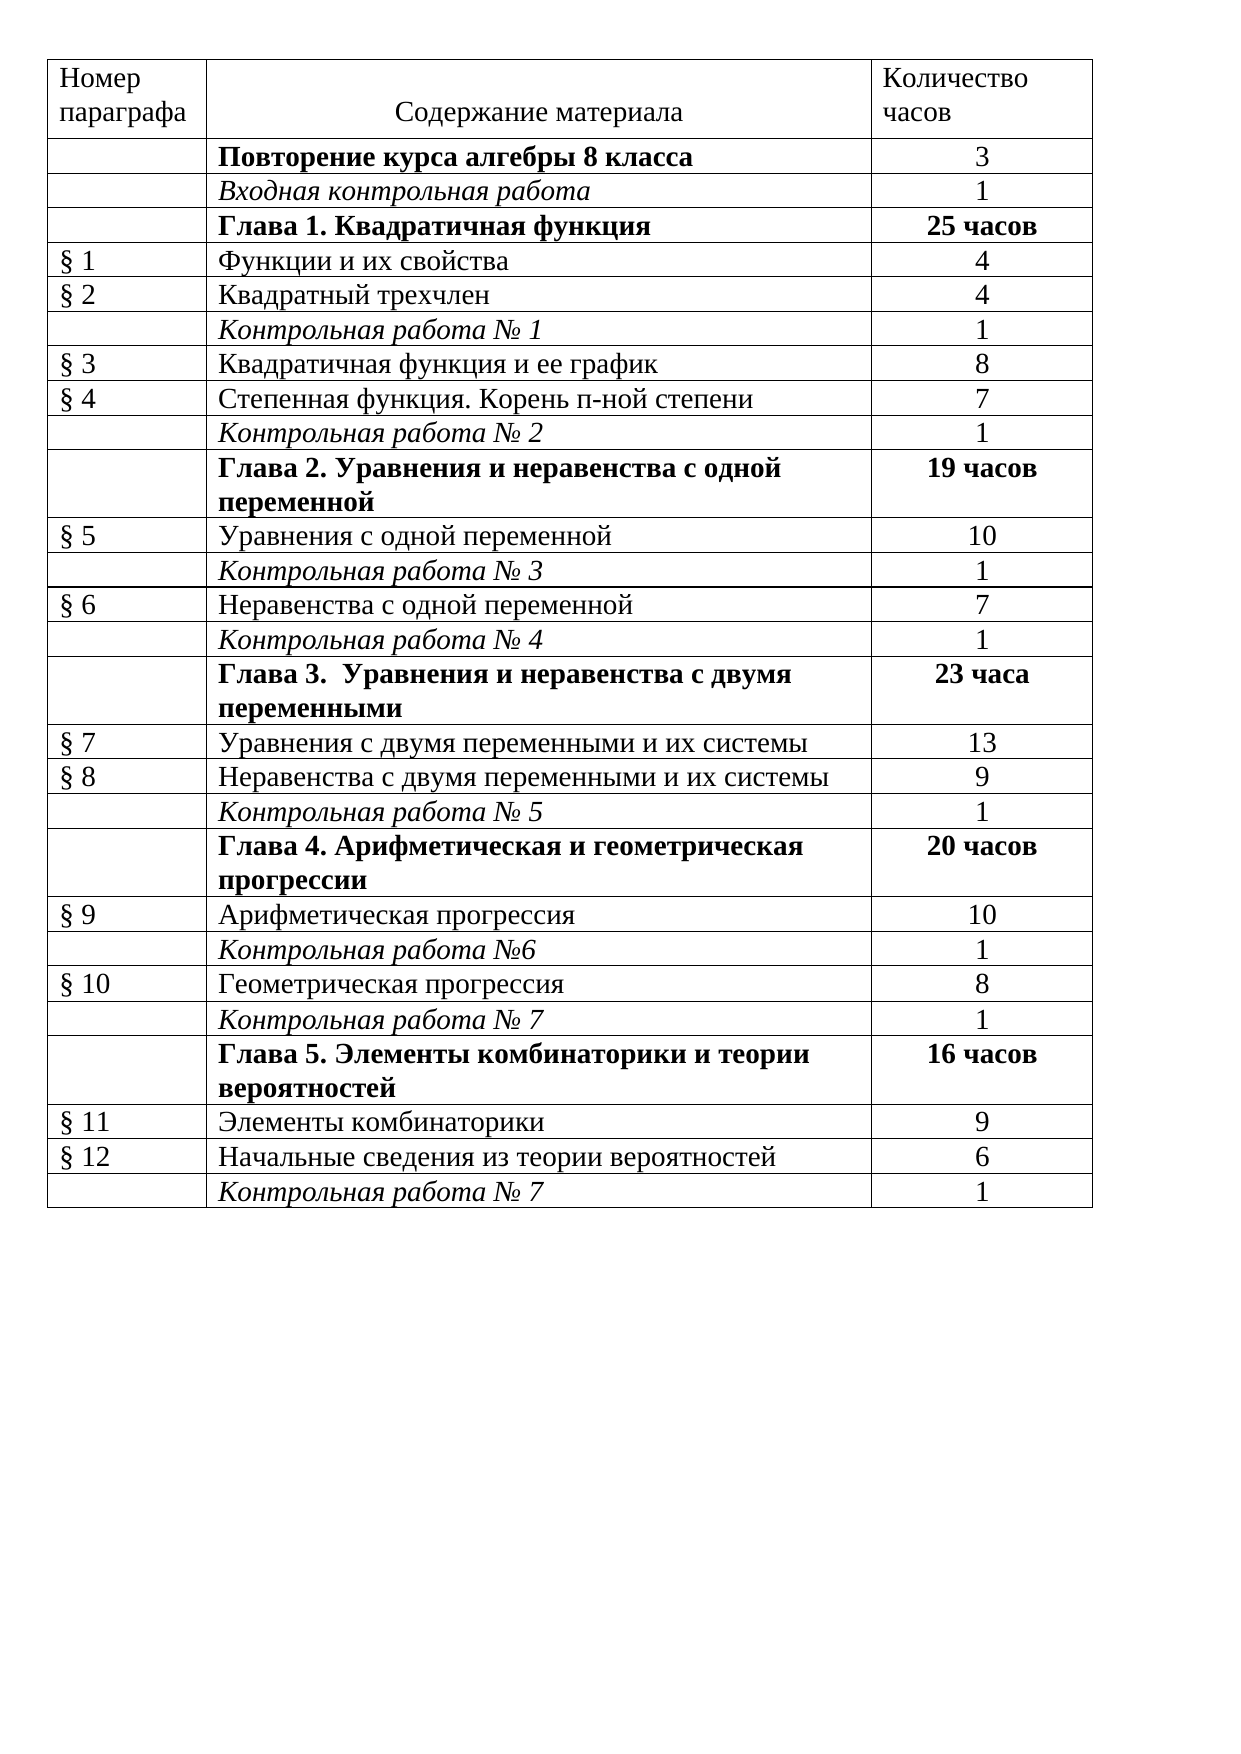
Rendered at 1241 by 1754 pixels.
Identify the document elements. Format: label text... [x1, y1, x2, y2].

table_cell 1 [872, 1174, 1092, 1207]
table_cell 9 [872, 1105, 1092, 1138]
table_cell 4 [872, 243, 1092, 276]
table_cell 1 [872, 932, 1092, 965]
table_cell Элементы комбинаторики [207, 1105, 871, 1138]
table_cell 20 часов [872, 829, 1092, 896]
table_cell [48, 139, 206, 172]
table_cell Начальные сведения из теории вероятностей [207, 1139, 871, 1173]
table_cell § 9 [48, 897, 206, 931]
table_cell § 4 [48, 381, 206, 414]
table_cell 23 часа [872, 657, 1092, 724]
table_cell [48, 657, 206, 724]
table_header Номер параграфа [48, 60, 206, 138]
table_cell 6 [872, 1139, 1092, 1173]
table_cell [48, 1174, 206, 1207]
table_cell 8 [872, 966, 1092, 1001]
table_cell [48, 416, 206, 449]
table_cell Контрольная работа №6 [207, 932, 871, 965]
table_cell 1 [872, 622, 1092, 656]
table_cell 10 [872, 897, 1092, 931]
table_cell [48, 932, 206, 965]
table_cell Контрольная работа № 3 [207, 553, 871, 586]
table_cell 19 часов [872, 450, 1092, 517]
table_cell § 5 [48, 518, 206, 552]
table_cell 4 [872, 277, 1092, 311]
table_cell [48, 622, 206, 656]
table_cell Контрольная работа № 2 [207, 416, 871, 449]
table_cell 9 [872, 759, 1092, 793]
table_cell Глава 5. Элементы комбинаторики и теории вероятностей [207, 1036, 871, 1103]
table_cell 1 [872, 794, 1092, 827]
table_cell [48, 794, 206, 827]
table_cell Контрольная работа № 1 [207, 312, 871, 345]
table_cell 1 [872, 174, 1092, 207]
table_cell 25 часов [872, 208, 1092, 242]
table_cell Контрольная работа № 5 [207, 794, 871, 827]
table_cell Глава 1. Квадратичная функция [207, 208, 871, 242]
table_cell § 6 [48, 588, 206, 621]
table_cell [48, 174, 206, 207]
table_cell § 10 [48, 966, 206, 1001]
table_header Количество часов [872, 60, 1092, 138]
table_cell Входная контрольная работа [207, 174, 871, 207]
table_cell [48, 553, 206, 586]
table_cell Квадратный трехчлен [207, 277, 871, 311]
table_cell Геометрическая прогрессия [207, 966, 871, 1001]
table_cell Повторение курса алгебры 8 класса [207, 139, 871, 172]
table_cell 13 [872, 725, 1092, 758]
table_cell § 8 [48, 759, 206, 793]
table_cell Глава 2. Уравнения и неравенства с одной переменной [207, 450, 871, 517]
table_cell 1 [872, 1002, 1092, 1035]
table_header Содержание материала [207, 60, 871, 138]
table_cell § 7 [48, 725, 206, 758]
table_cell [48, 450, 206, 517]
table_cell Арифметическая прогрессия [207, 897, 871, 931]
table_cell Функции и их свойства [207, 243, 871, 276]
table_cell § 1 [48, 243, 206, 276]
table_cell [48, 1036, 206, 1103]
table_cell 8 [872, 346, 1092, 380]
table_cell 1 [872, 416, 1092, 449]
table_cell 7 [872, 588, 1092, 621]
table_cell Контрольная работа № 7 [207, 1002, 871, 1035]
table_cell 16 часов [872, 1036, 1092, 1103]
table_cell [48, 829, 206, 896]
table_cell [48, 208, 206, 242]
table_cell Степенная функция. Корень п-ной степени [207, 381, 871, 414]
table_cell 10 [872, 518, 1092, 552]
table_cell 1 [872, 312, 1092, 345]
table_cell Уравнения с двумя переменными и их системы [207, 725, 871, 758]
table_cell § 2 [48, 277, 206, 311]
table_cell Контрольная работа № 4 [207, 622, 871, 656]
table_cell [48, 1002, 206, 1035]
table_cell § 11 [48, 1105, 206, 1138]
table_cell 1 [872, 553, 1092, 586]
table_cell Неравенства с одной переменной [207, 588, 871, 621]
table_cell [48, 312, 206, 345]
table_cell Глава 3. Уравнения и неравенства с двумя переменными [207, 657, 871, 724]
table_cell § 3 [48, 346, 206, 380]
table_cell § 12 [48, 1139, 206, 1173]
table_cell 7 [872, 381, 1092, 414]
table_cell Неравенства с двумя переменными и их системы [207, 759, 871, 793]
table_cell 3 [872, 139, 1092, 172]
table_cell Квадратичная функция и ее график [207, 346, 871, 380]
table_cell Глава 4. Арифметическая и геометрическая прогрессии [207, 829, 871, 896]
table_cell Контрольная работа № 7 [207, 1174, 871, 1207]
table_cell Уравнения с одной переменной [207, 518, 871, 552]
